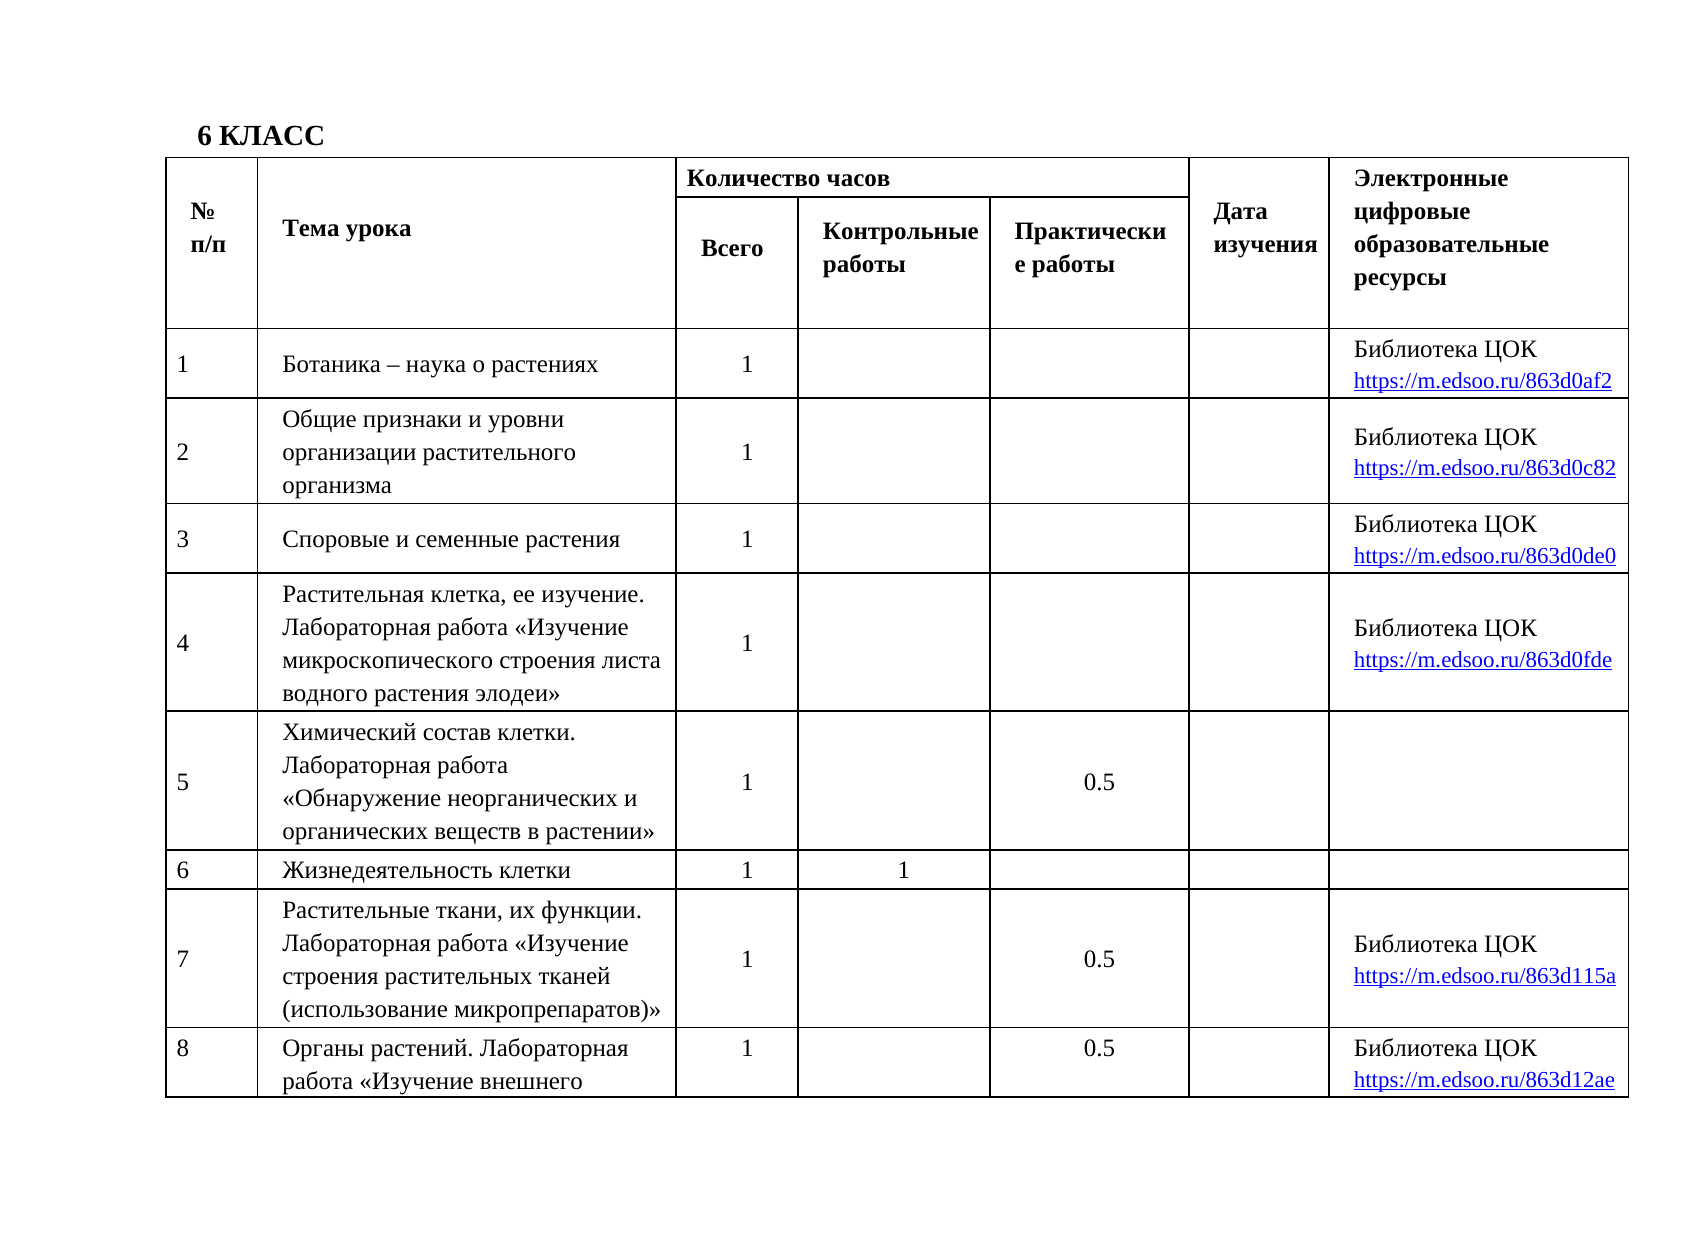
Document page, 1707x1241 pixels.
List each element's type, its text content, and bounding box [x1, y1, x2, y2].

table_cell 1 [167, 329, 257, 397]
table_cell Растительные ткани, их функции. Лабораторная работа «Изучение строения растительных тканей (использование микропрепаратов)» [258, 890, 675, 1027]
table_cell [1190, 399, 1328, 502]
table_cell Общие признаки и уровни организации растительного организма [258, 399, 675, 502]
table_cell [799, 399, 989, 502]
table_cell 1 [677, 851, 797, 888]
table_cell [799, 1028, 989, 1096]
table_cell Контрольные работы [799, 198, 989, 327]
table_cell 1 [677, 712, 797, 849]
table_cell Практические работы [991, 198, 1188, 327]
table_cell [1190, 329, 1328, 397]
table_cell 5 [167, 712, 257, 849]
table_header Количество часов [677, 158, 1188, 196]
table_cell 1 [677, 399, 797, 502]
table_cell Библиотека ЦОК https://m.edsoo.ru/863d0af2 [1330, 329, 1628, 397]
table_cell [991, 329, 1188, 397]
table_cell [799, 329, 989, 397]
table_header Тема урока [258, 158, 675, 327]
table_cell [799, 712, 989, 849]
table_cell Библиотека ЦОК https://m.edsoo.ru/863d0fde [1330, 574, 1628, 710]
table_cell [991, 574, 1188, 710]
table_cell Растительная клетка, ее изучение. Лабораторная работа «Изучение микроскопического строения листа водного растения элодеи» [258, 574, 675, 710]
table_header № п/п [167, 158, 257, 327]
table_cell [799, 504, 989, 572]
table_cell 3 [167, 504, 257, 572]
table_header Электронные цифровые образовательные ресурсы [1330, 158, 1628, 327]
table_cell Библиотека ЦОК https://m.edsoo.ru/863d115a [1330, 890, 1628, 1027]
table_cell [1330, 1028, 1628, 1096]
table_cell [1190, 574, 1328, 710]
table_cell [1190, 1028, 1328, 1096]
table_cell [991, 504, 1188, 572]
table_cell 2 [167, 399, 257, 502]
table_cell 1 [799, 851, 989, 888]
table_cell 1 [677, 890, 797, 1027]
table_cell Библиотека ЦОК https://m.edsoo.ru/863d0c82 [1330, 399, 1628, 502]
table_cell [1330, 712, 1628, 849]
table_cell 6 [167, 851, 257, 888]
table_cell 1 [677, 329, 797, 397]
table_cell [1190, 712, 1328, 849]
table_cell [1190, 504, 1328, 572]
table_cell 7 [167, 890, 257, 1027]
table_cell 1 [677, 1028, 797, 1096]
table_header Дата изучения [1190, 158, 1328, 327]
table_cell 4 [167, 574, 257, 710]
text 6 КЛАСС [190, 118, 1618, 152]
table_cell 1 [677, 574, 797, 710]
table_cell 0.5 [991, 712, 1188, 849]
table_cell 0.5 [991, 1028, 1188, 1096]
table_cell Всего [677, 198, 797, 327]
table_cell Библиотека ЦОК https://m.edsoo.ru/863d0de0 [1330, 504, 1628, 572]
table_cell 0.5 [991, 890, 1188, 1027]
table_cell 8 [167, 1028, 257, 1096]
table_cell Химический состав клетки. Лабораторная работа «Обнаружение неорганических и органических веществ в растении» [258, 712, 675, 849]
table_cell Жизнедеятельность клетки [258, 851, 675, 888]
table_cell [991, 399, 1188, 502]
table_cell Споровые и семенные растения [258, 504, 675, 572]
table_cell 1 [677, 504, 797, 572]
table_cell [258, 1028, 675, 1096]
table_cell [991, 851, 1188, 888]
table_cell [1190, 851, 1328, 888]
table_cell Ботаника – наука о растениях [258, 329, 675, 397]
table_cell [1330, 851, 1628, 888]
table_cell [1190, 890, 1328, 1027]
table_cell [799, 890, 989, 1027]
table_cell [799, 574, 989, 710]
